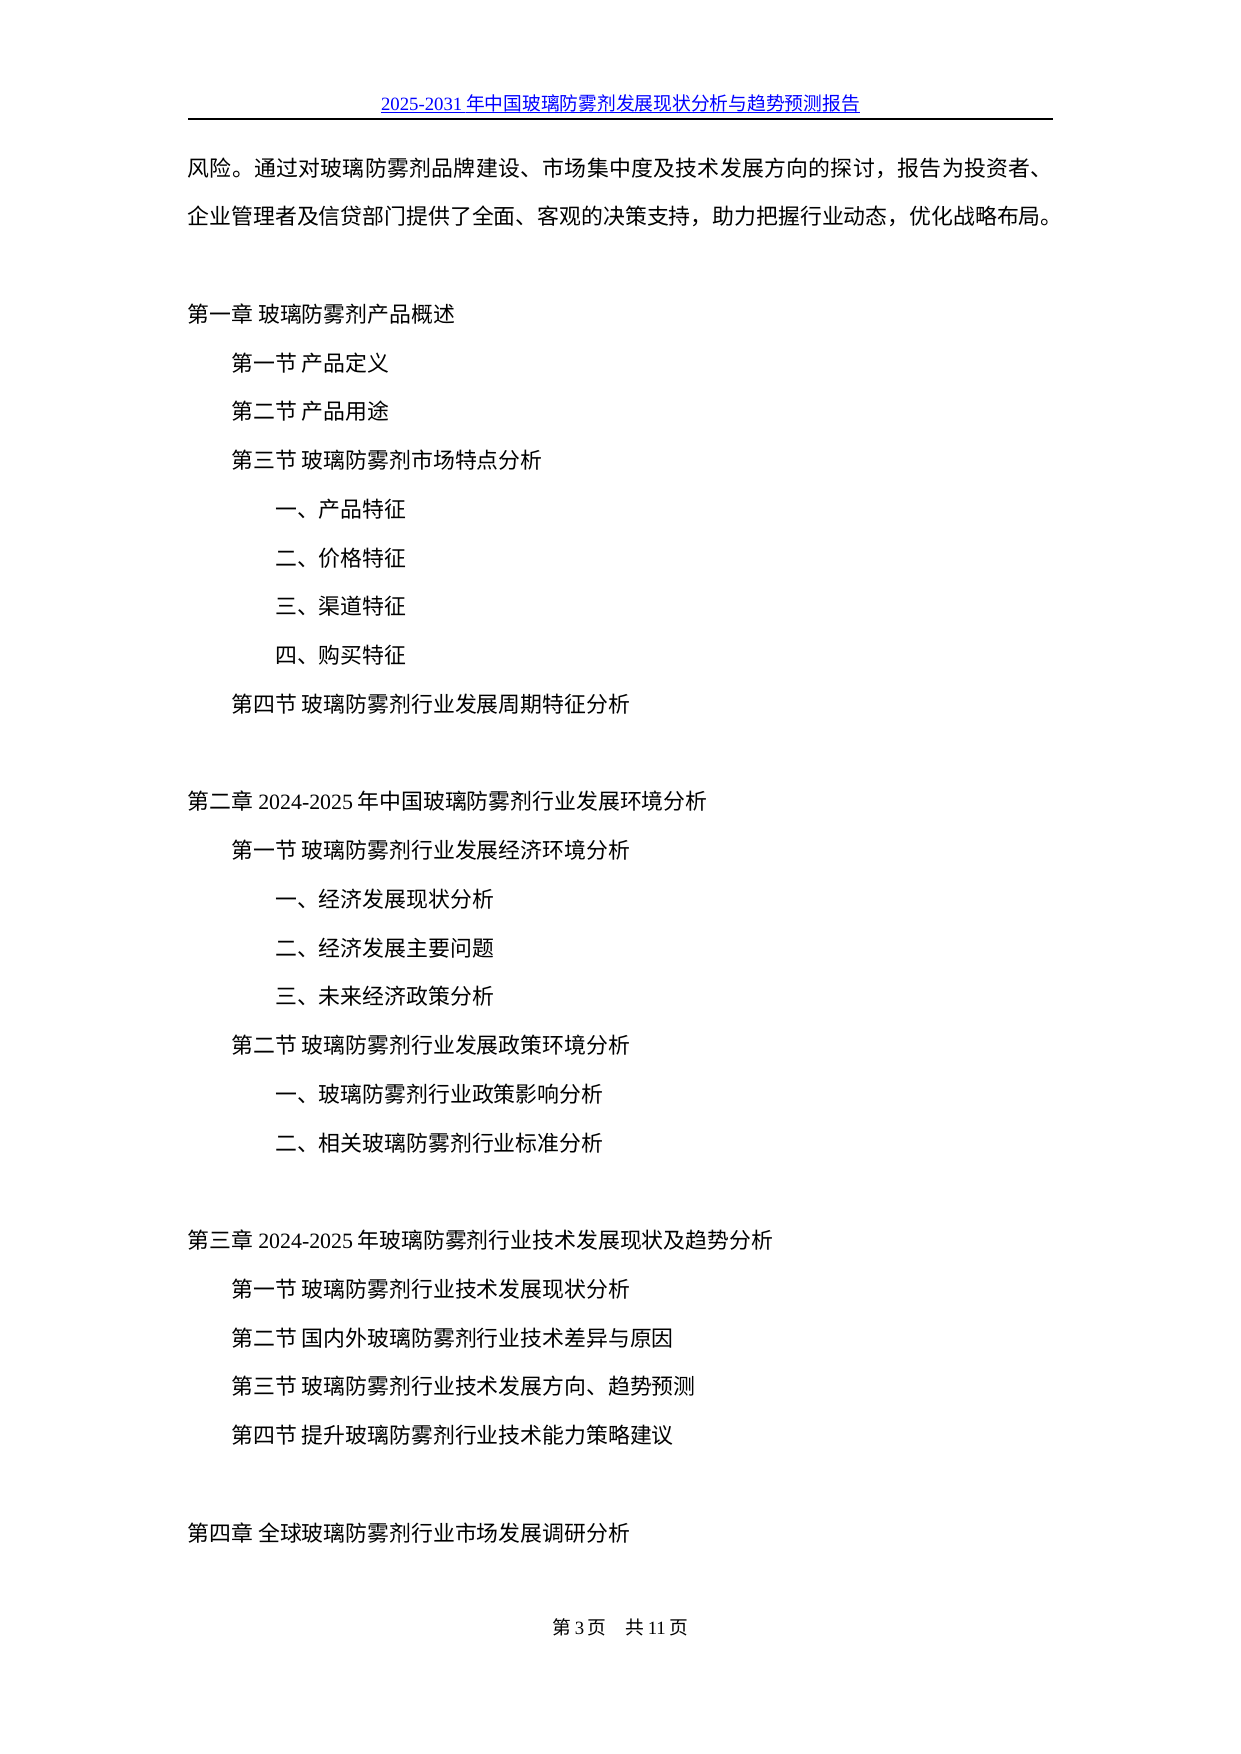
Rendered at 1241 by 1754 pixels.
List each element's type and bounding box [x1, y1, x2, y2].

text [187, 150, 1053, 1548]
